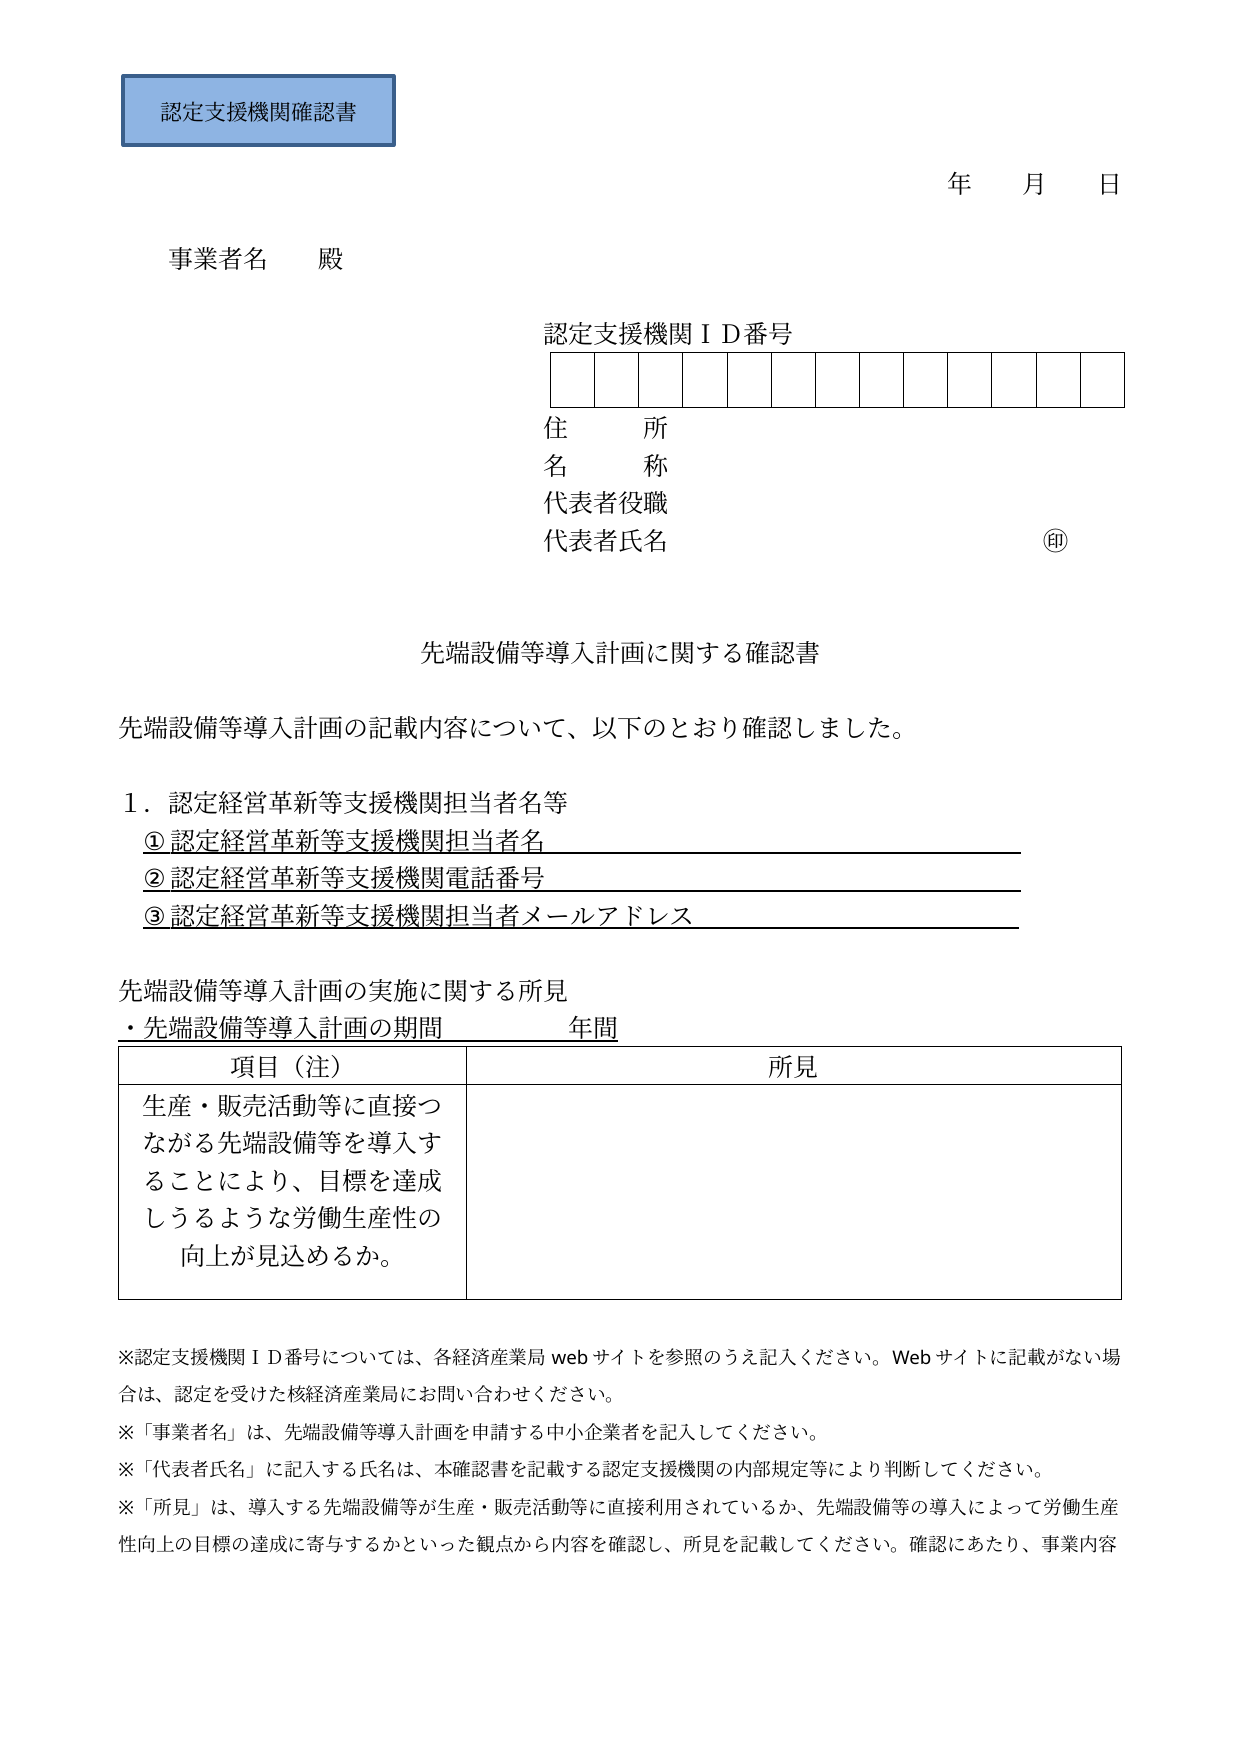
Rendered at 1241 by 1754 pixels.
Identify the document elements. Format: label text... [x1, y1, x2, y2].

text 認定支援機関ＩＤ番号 [118, 314, 1122, 352]
table_header [992, 353, 1036, 407]
text ※「事業者名」は、先端設備等導入計画を申請する中小企業者を記入してください。 [118, 1412, 1122, 1450]
text ③認定経営革新等支援機関担当者メールアドレス [118, 896, 1122, 933]
text ※「代表者氏名」に記入する氏名は、本確認書を記載する認定支援機関の内部規定等により判断してください。 [118, 1450, 1122, 1487]
text 年 月 日 [118, 164, 1122, 202]
table_header [1081, 353, 1124, 407]
text ・先端設備等導入計画の期間 年間 [118, 1008, 1122, 1046]
table_header [639, 353, 682, 407]
text ※認定支援機関ＩＤ番号については、各経済産業局webサイトを参照のうえ記入ください。Webサイトに記載がない場合は、認定を受けた核経済産業局にお問い合わせください。 [118, 1337, 1122, 1412]
text 名 称 [118, 446, 1122, 483]
table_header [948, 353, 991, 407]
table_header [728, 353, 771, 407]
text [118, 1487, 1122, 1562]
text ①認定経営革新等支援機関担当者名 [118, 821, 1122, 858]
table_header [683, 353, 727, 407]
table_header 所見 [467, 1047, 1121, 1084]
table_header [1037, 353, 1080, 407]
text 先端設備等導入計画に関する確認書 [118, 633, 1122, 671]
text 代表者氏名 ㊞ [118, 521, 1122, 558]
table_header [551, 353, 594, 407]
text 先端設備等導入計画の記載内容について、以下のとおり確認しました。 [118, 708, 1122, 746]
text １．認定経営革新等支援機関担当者名等 [118, 783, 1122, 821]
table_header [772, 353, 815, 407]
text 代表者役職 [118, 483, 1122, 521]
text 事業者名 殿 [118, 239, 1122, 277]
text 住 所 [118, 408, 1122, 446]
table_header [860, 353, 903, 407]
table_header [595, 353, 638, 407]
table_cell 生産・販売活動等に直接つながる先端設備等を導入することにより、目標を達成しうるような労働生産性の向上が見込めるか。 [119, 1085, 466, 1299]
table_cell [467, 1085, 1121, 1299]
text 先端設備等導入計画の実施に関する所見 [118, 971, 1122, 1008]
table_header [816, 353, 859, 407]
text ②認定経営革新等支援機関電話番号 [118, 858, 1122, 896]
table_header [904, 353, 947, 407]
table_header 項目（注） [119, 1047, 466, 1084]
